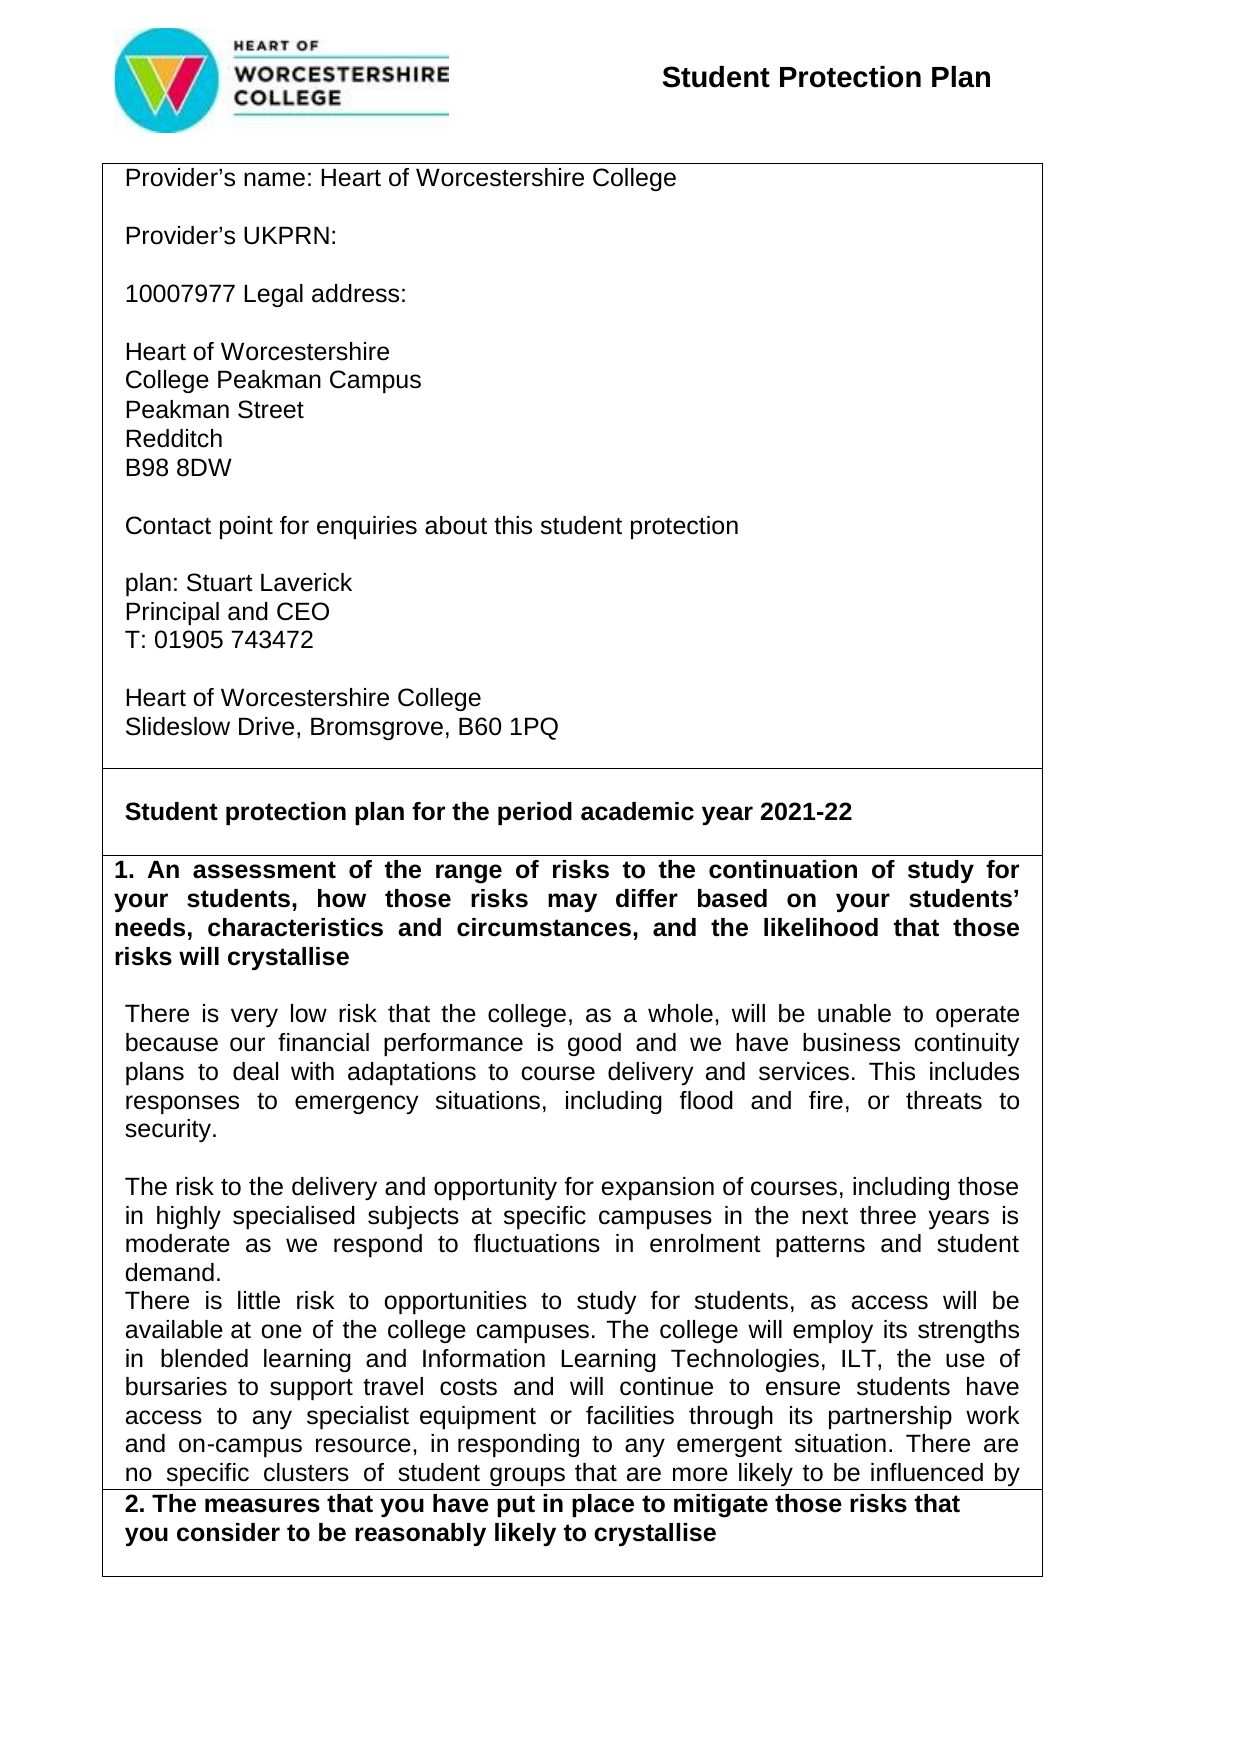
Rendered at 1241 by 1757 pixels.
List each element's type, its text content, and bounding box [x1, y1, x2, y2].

table_cell 2. The measures that you have put in place to mitigate those risks that you consider to be reasonably likely to crystallise [103, 1490, 1042, 1576]
table_header Provider’s name: Heart of Worcestershire College Provider’s UKPRN: 10007977 Legal address: Heart of Worcestershire College Peakman Campus Peakman Street Redditch B98 8DW Contact point for enquiries about this student protection plan: Stuart Laverick Principal and CEO T: 01905 743472 Heart of Worcestershire College Slideslow Drive, Bromsgrove, B60 1PQ [103, 164, 1042, 768]
table_cell Student protection plan for the period academic year 2021-22 [103, 769, 1042, 855]
table_cell 1. An assessment of the range of risks to the continuation of study for your students, how those risks may differ based on your students’ needs, characteristics and circumstances, and the likelihood that those risks will crystallise There is very low risk that the college, as a whole, will be unable to operate because our financial performance is good and we have business continuity plans to deal with adaptations to course delivery and services. This includes responses to emergency situations, including flood and fire, or threats to security. The risk to the delivery and opportunity for expansion of courses, including those in highly specialised subjects at specific campuses in the next three years is moderate as we respond to fluctuations in enrolment patterns and student demand. There is little risk to opportunities to study for students, as access will be available at one of the college campuses. The college will employ its strengths in blended learning and Information Learning Technologies, ILT, the use of bursaries to support travel costs and will continue to ensure students have access to any specialist equipment or facilities through its partnership work and on-campus resource, in responding to any emergent situation. There are no specific clusters of student groups that are more likely to be influenced by these adaptations. [103, 856, 1042, 1488]
picture [114, 28, 449, 133]
